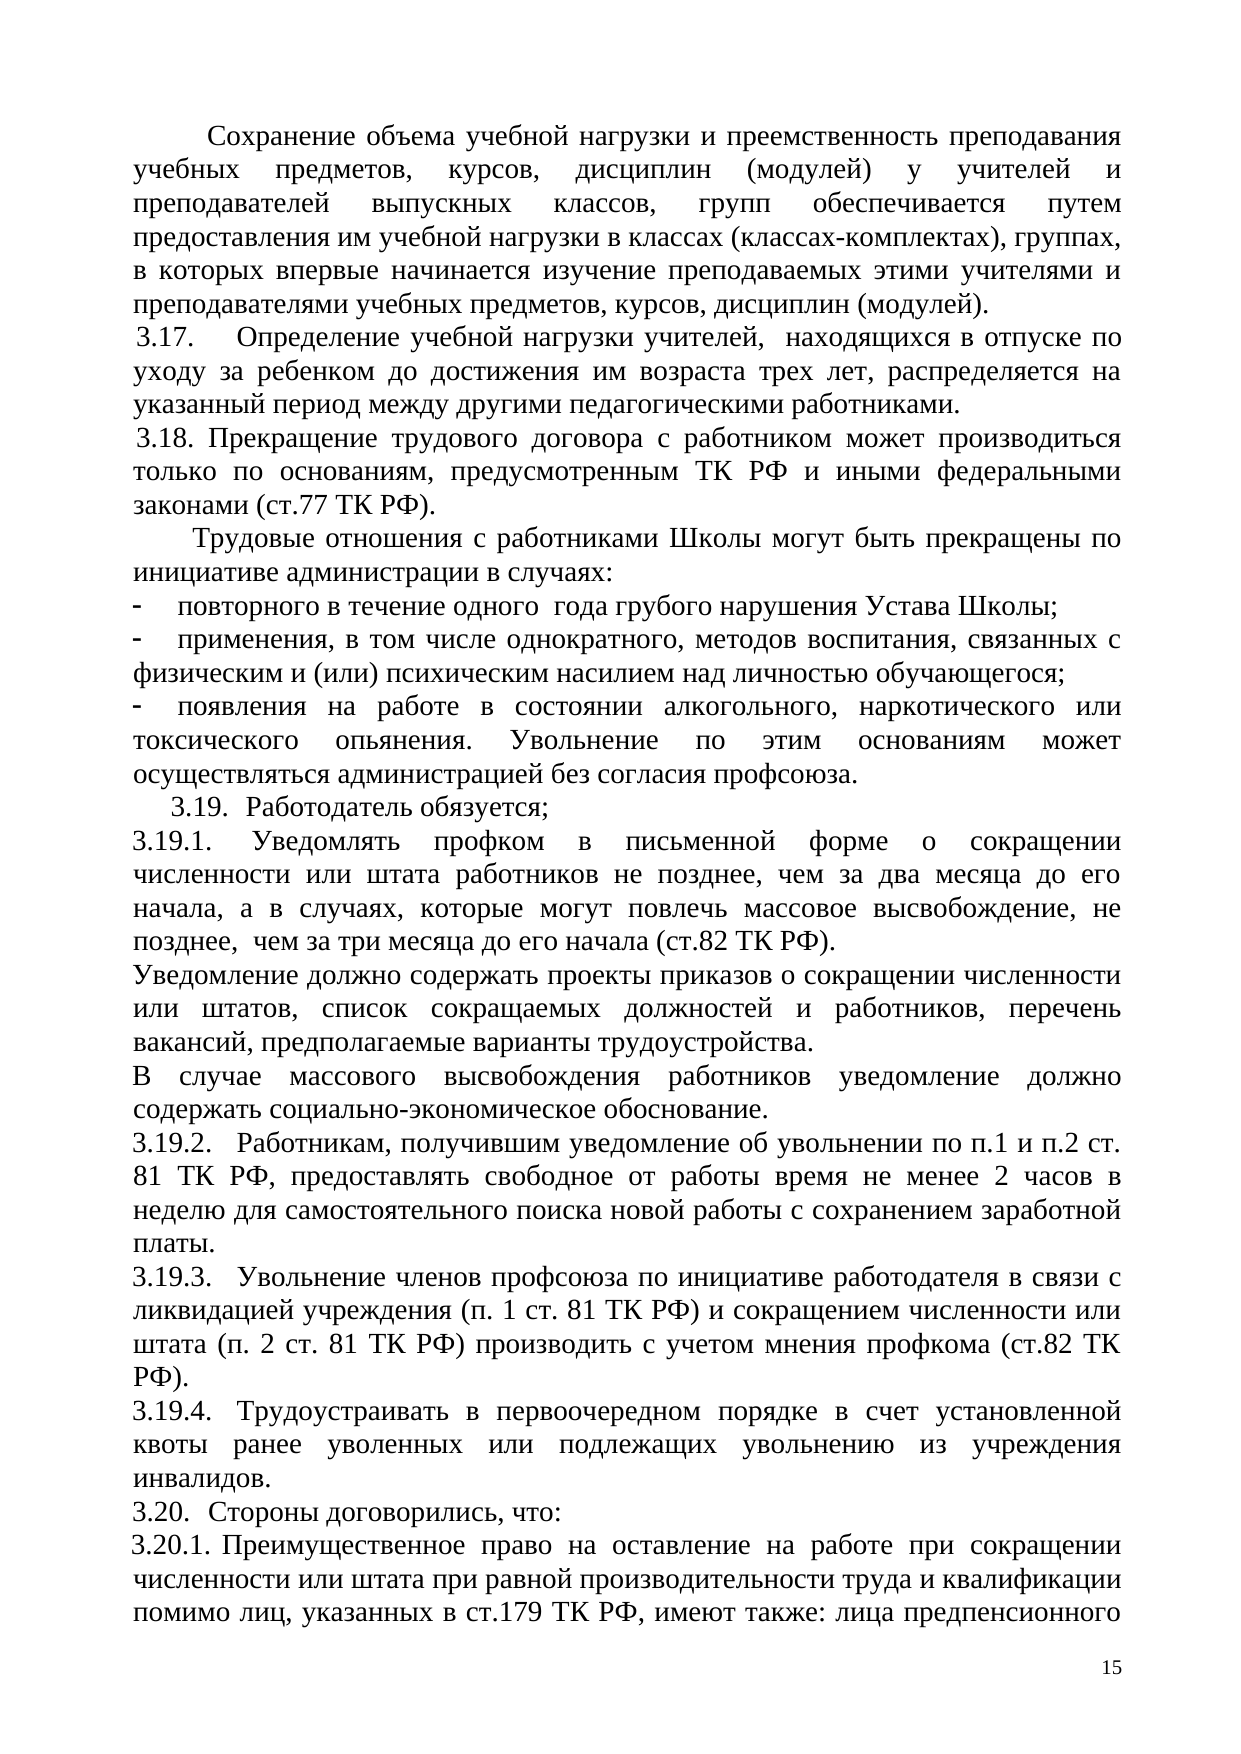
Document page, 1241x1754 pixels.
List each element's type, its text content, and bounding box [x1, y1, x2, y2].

list Прекращение трудового договора с работником может производиться только по основаниям, предусмотренным ТК РФ и иными федеральными законами (ст.77 ТК РФ). [133, 420, 1122, 521]
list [131, 1527, 1122, 1628]
list повторного в течение одного года грубого нарушения Устава Школы; [132, 588, 1122, 621]
text Сохранение объема учебной нагрузки и преемственность преподавания учебных предметов, курсов, дисциплин (модулей) у учителей и преподавателей выпускных классов, групп обеспечивается путем предоставления им учебной нагрузки в классах (классах-комплектах), группах, в которых впервые начинается изучение преподаваемых этими учителями и преподавателями учебных предметов, курсов, дисциплин (модулей). [133, 118, 1122, 319]
list появления на работе в состоянии алкогольного, наркотического или токсического опьянения. Увольнение по этим основаниям может осуществляться администрацией без согласия профсоюза. [132, 688, 1122, 789]
list Определение учебной нагрузки учителей, находящихся в отпуске по уходу за ребенком до достижения им возраста трех лет, распределяется на указанный период между другими педагогическими работниками. [133, 319, 1122, 420]
list Работникам, получившим уведомление об увольнении по п.1 и п.2 ст. 81 ТК РФ, предоставлять свободное от работы время не менее 2 часов в неделю для самостоятельного поиска новой работы с сохранением заработной платы. [132, 1125, 1122, 1259]
list применения, в том числе однократного, методов воспитания, связанных с физическим и (или) психическим насилием над личностью обучающегося; [132, 621, 1122, 688]
list Стороны договорились, что: [132, 1494, 1122, 1527]
text В случае массового высвобождения работников уведомление должно содержать социально-экономическое обоснование. [132, 1058, 1122, 1125]
list Трудоустраивать в первоочередном порядке в счет установленной квоты ранее уволенных или подлежащих увольнению из учреждения инвалидов. [132, 1393, 1122, 1494]
text Трудовые отношения с работниками Школы могут быть прекращены по инициативе администрации в случаях: [133, 521, 1122, 588]
text Уведомление должно содержать проекты приказов о сокращении численности или штатов, список сокращаемых должностей и работников, перечень вакансий, предполагаемые варианты трудоустройства. [132, 957, 1122, 1058]
list Работодатель обязуется; [170, 789, 1122, 823]
list Уведомлять профком в письменной форме о сокращении численности или штата работников не позднее, чем за два месяца до его начала, а в случаях, которые могут повлечь массовое высвобождение, не позднее, чем за три месяца до его начала (ст.82 ТК РФ). [132, 823, 1122, 957]
list Увольнение членов профсоюза по инициативе работодателя в связи с ликвидацией учреждения (п. 1 ст. 81 ТК РФ) и сокращением численности или штата (п. 2 ст. 81 ТК РФ) производить с учетом мнения профкома (ст.82 ТК РФ). [132, 1259, 1122, 1393]
